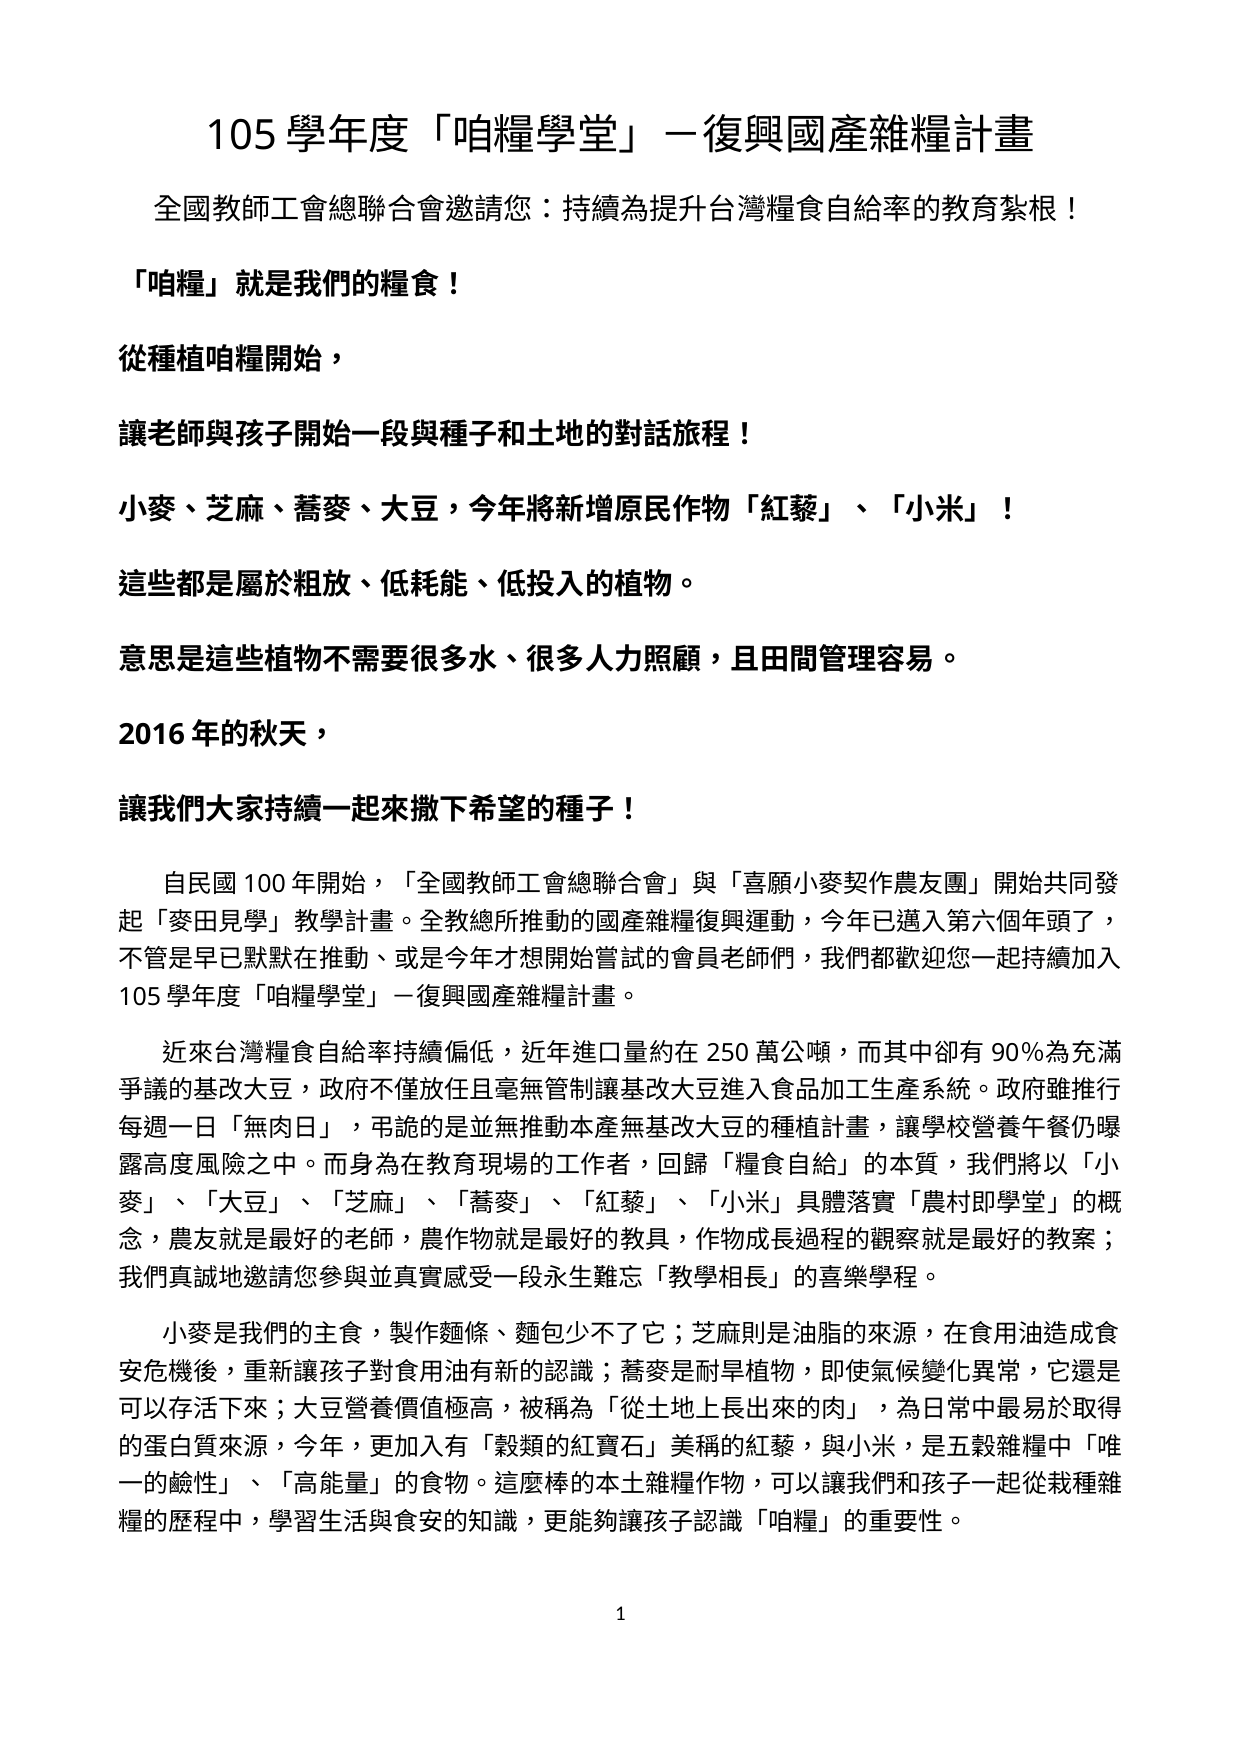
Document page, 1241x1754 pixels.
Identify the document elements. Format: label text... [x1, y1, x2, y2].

text 讓老師與孩子開始一段與種子和土地的對話旅程！ [118, 394, 1122, 469]
text 近來台灣糧食自給率持續偏低，近年進口量約在250萬公噸，而其中卻有90％為充滿爭議的基改大豆，政府不僅放任且毫無管制讓基改大豆進入食品加工生產系統。政府雖推行每週一日「無肉日」，弔詭的是並無推動本產無基改大豆的種植計畫，讓學校營養午餐仍曝露高度風險之中。而身為在教育現場的工作者，回歸「糧食自給」的本質，我們將以「小麥」、「大豆」、「芝麻」、「蕎麥」、「紅藜」、「小米」具體落實「農村即學堂」的概念，農友就是最好的老師，農作物就是最好的教具，作物成長過程的觀察就是最好的教案；我們真誠地邀請您參與並真實感受一段永生難忘「教學相長」的喜樂學程。 [118, 1032, 1122, 1294]
text 這些都是屬於粗放、低耗能、低投入的植物。 [118, 544, 1122, 619]
text 自民國100年開始，「全國教師工會總聯合會」與「喜願小麥契作農友團」開始共同發起「麥田見學」教學計畫。全教總所推動的國產雜糧復興運動，今年已邁入第六個年頭了，不管是早已默默在推動、或是今年才想開始嘗試的會員老師們，我們都歡迎您一起持續加入105學年度「咱糧學堂」－復興國產雜糧計畫。 [118, 863, 1122, 1013]
text 從種植咱糧開始， [118, 319, 1122, 394]
text 105學年度「咱糧學堂」－復興國產雜糧計畫 [118, 94, 1122, 169]
text 2016年的秋天， [118, 694, 1122, 769]
text 「咱糧」就是我們的糧食！ [118, 244, 1122, 319]
text 小麥、芝麻、蕎麥、大豆，今年將新增原民作物「紅藜」、「小米」！ [118, 469, 1122, 544]
text 意思是這些植物不需要很多水、很多人力照顧，且田間管理容易。 [118, 619, 1122, 694]
text 全國教師工會總聯合會邀請您：持續為提升台灣糧食自給率的教育紮根！ [118, 169, 1122, 244]
text 小麥是我們的主食，製作麵條、麵包少不了它；芝麻則是油脂的來源，在食用油造成食安危機後，重新讓孩子對食用油有新的認識；蕎麥是耐旱植物，即使氣候變化異常，它還是可以存活下來；大豆營養價值極高，被稱為「從土地上長出來的肉」，為日常中最易於取得的蛋白質來源，今年，更加入有「穀類的紅寶石」美稱的紅藜，與小米，是五穀雜糧中「唯一的鹼性」、「高能量」的食物。這麼棒的本土雜糧作物，可以讓我們和孩子一起從栽種雜糧的歷程中，學習生活與食安的知識，更能夠讓孩子認識「咱糧」的重要性。 [118, 1313, 1122, 1538]
text 讓我們大家持續一起來撒下希望的種子！ [118, 769, 1122, 844]
